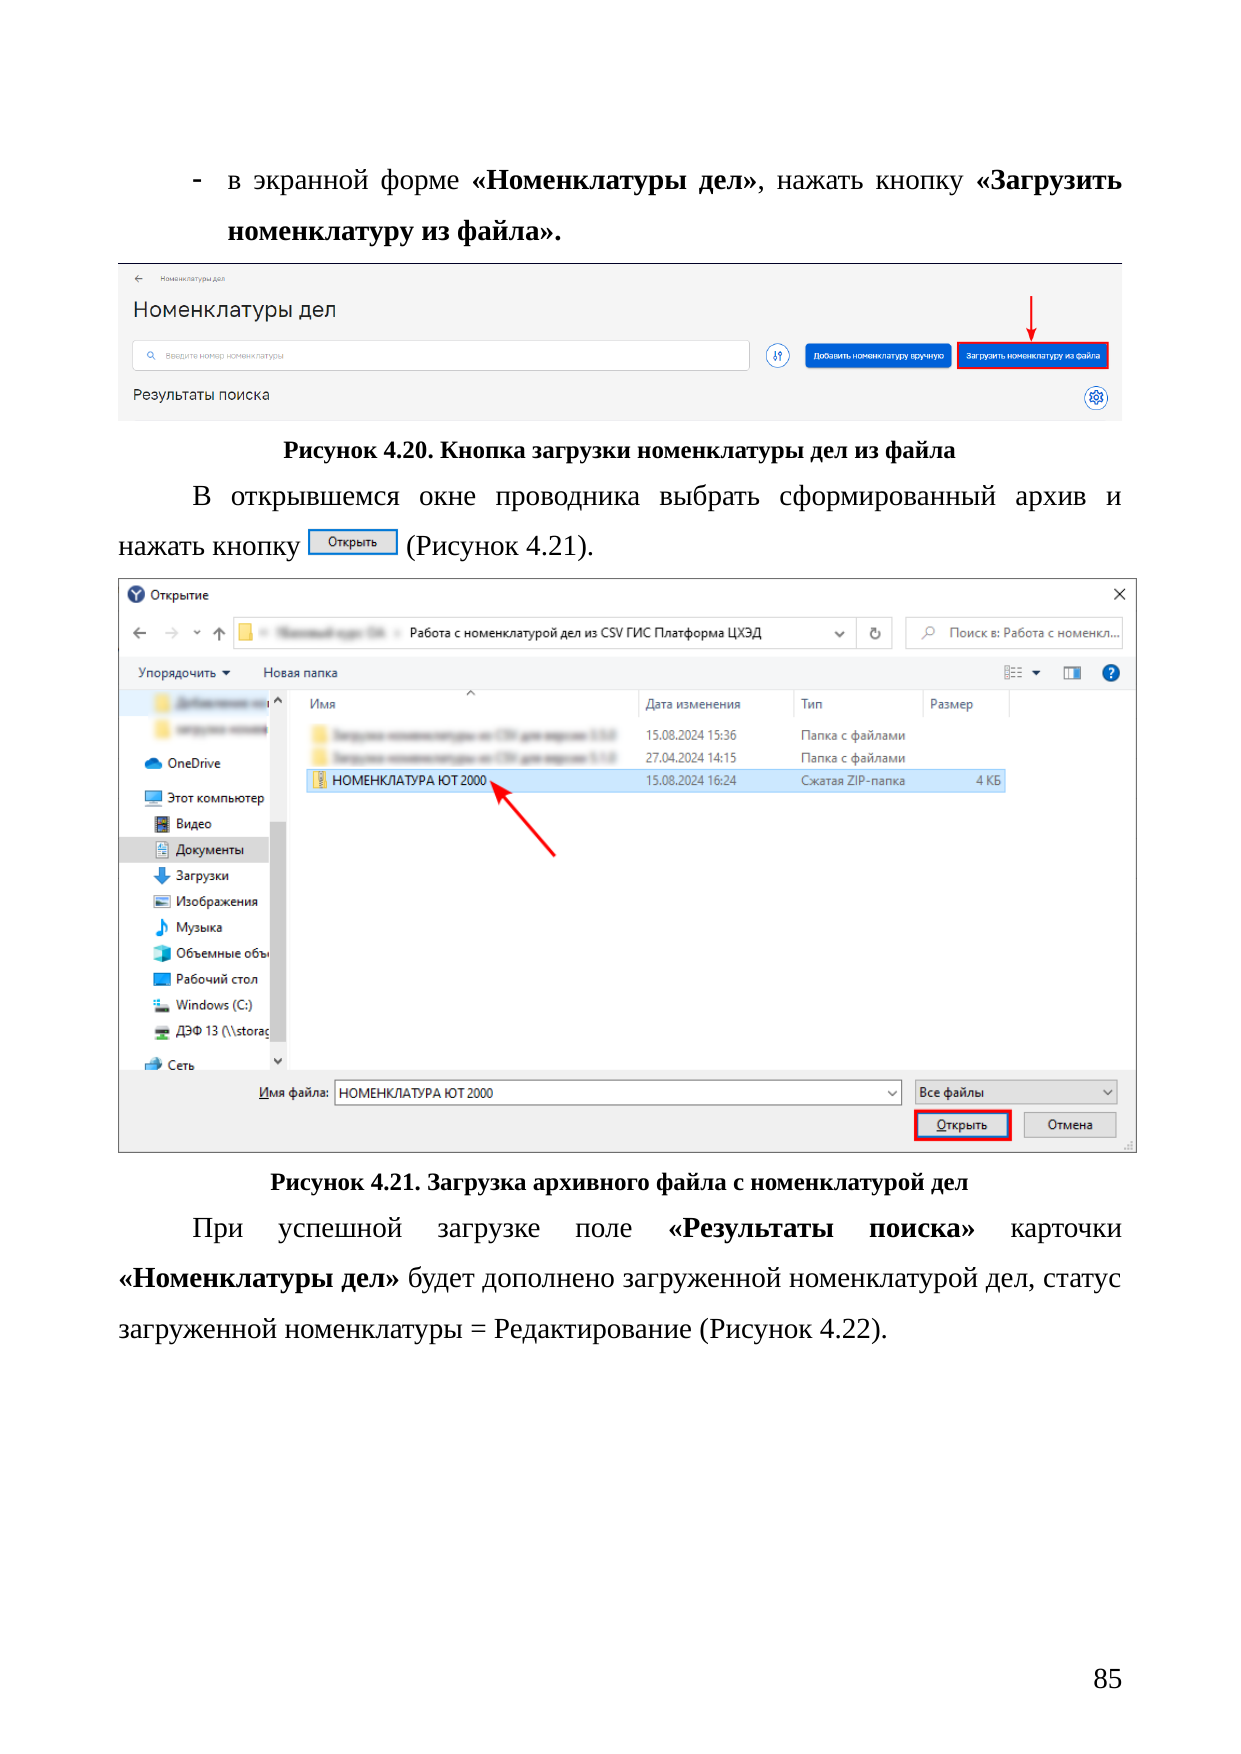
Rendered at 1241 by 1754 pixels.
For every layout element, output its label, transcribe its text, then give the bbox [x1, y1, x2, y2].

list . Загрузка архивного файла с номенклатурой дел [118, 1167, 1122, 1196]
text При успешной загрузке поле «Результаты поиска» карточки «Номенклатуры дел» будет дополнено загруженной номенклатурой дел, статус загруженной номенклатуры = Редактирование (Рисунок 4.22). [118, 1210, 1122, 1344]
picture [118, 578, 1137, 1153]
picture [118, 263, 1123, 421]
list в экранной форме «Номенклатуры дел», нажать кнопку «Загрузить номенклатуру из файла». [192, 162, 1122, 246]
text В открывшемся окне проводника выбрать сформированный архив и нажать кнопку (Рисунок 4.21). [118, 478, 1122, 562]
list . Кнопка загрузки номенклатуры дел из файла [118, 435, 1122, 464]
picture [307, 528, 399, 556]
